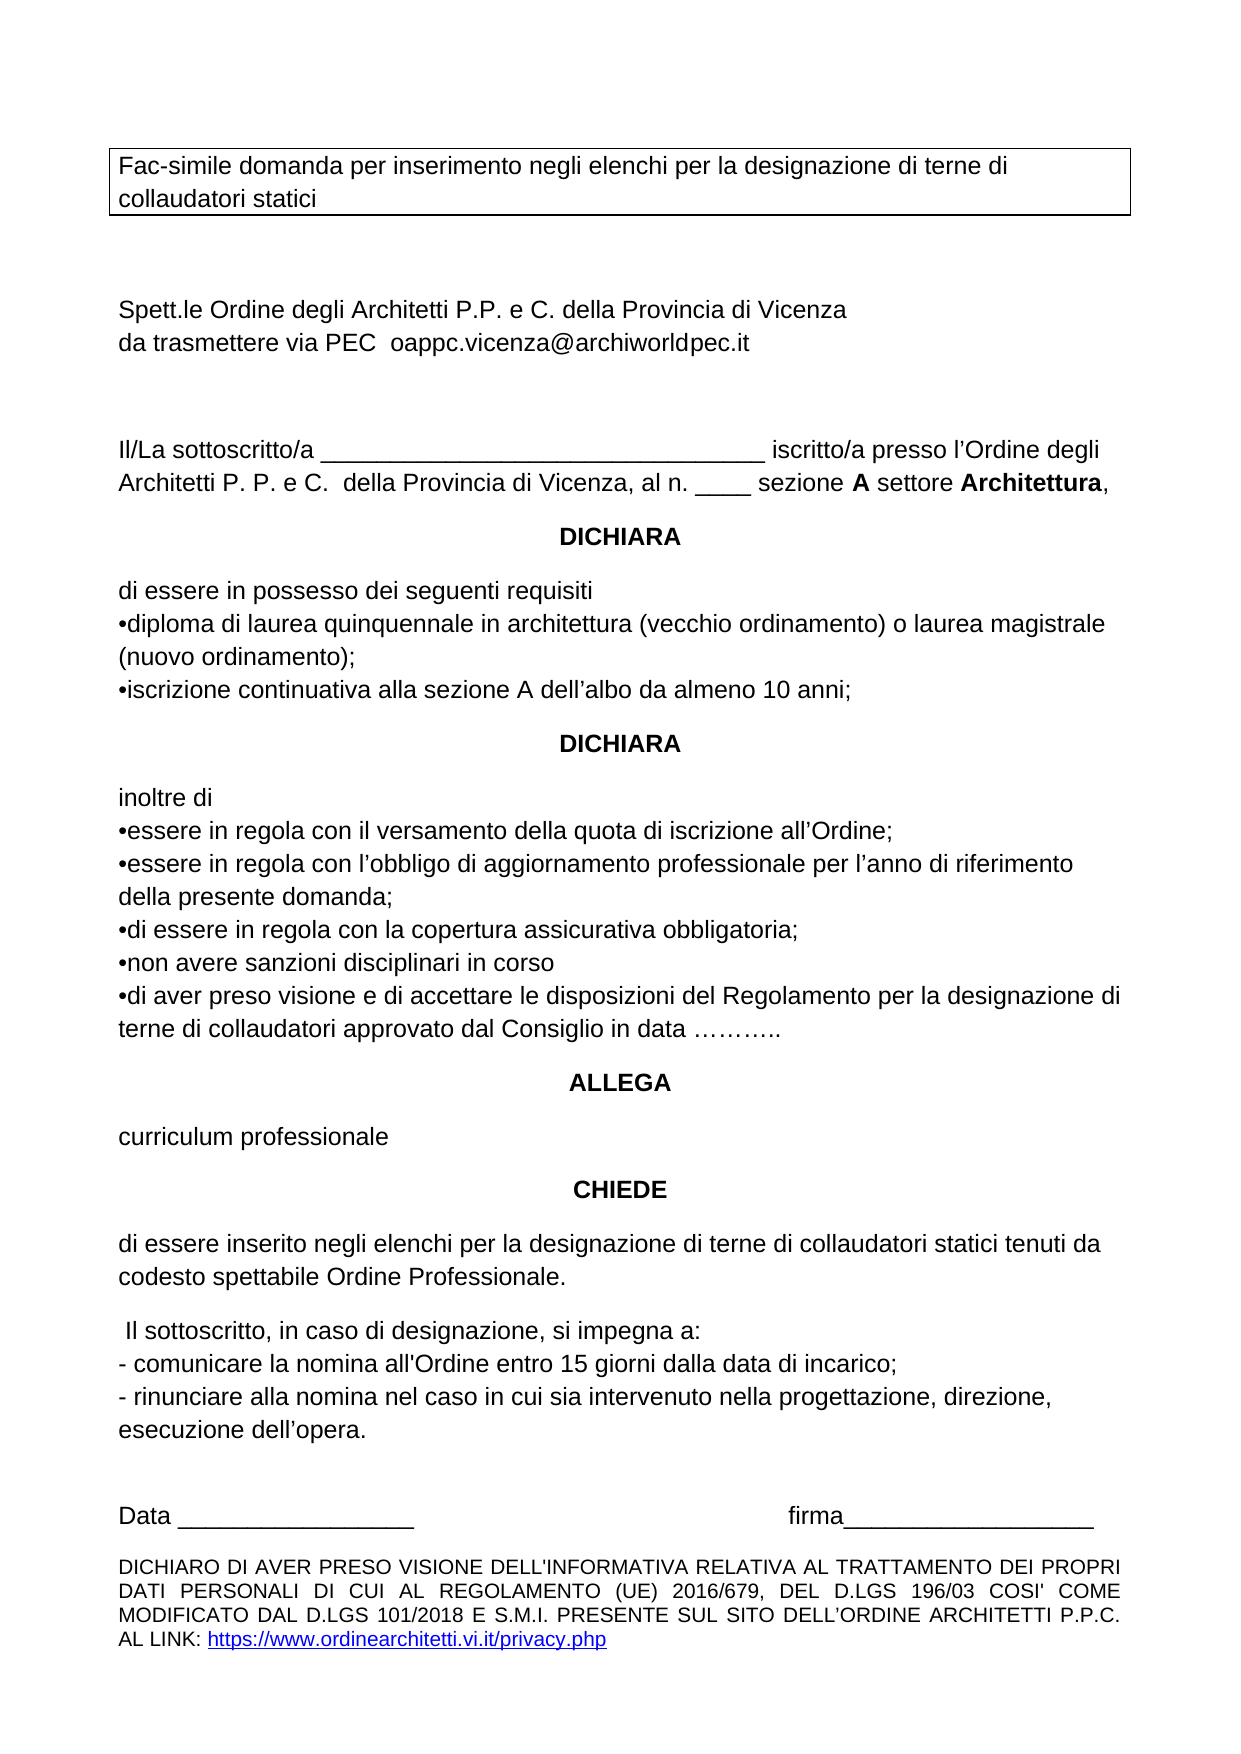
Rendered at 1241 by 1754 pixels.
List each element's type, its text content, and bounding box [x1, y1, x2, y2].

text Il sottoscritto, in caso di designazione, si impegna a: - comunicare la nomina all'Ordine entro 15 giorni dalla data di incarico; - rinunciare alla nomina nel caso in cui sia intervenuto nella progettazione, direzione, esecuzione dell’opera. [118, 1316, 1122, 1476]
text Fac-simile domanda per inserimento negli elenchi per la designazione di terne di collaudatori statici [110, 149, 1130, 214]
text curriculum professionale [118, 1122, 1122, 1150]
text DICHIARO DI AVER PRESO VISIONE DELL'INFORMATIVA RELATIVA AL TRATTAMENTO DEI PROPRI DATI PERSONALI DI CUI AL REGOLAMENTO (UE) 2016/679, DEL D.LGS 196/03 COSI' COME MODIFICATO DAL D.LGS 101/2018 E S.M.I. PRESENTE SUL SITO DELL’ORDINE ARCHITETTI P.P.C. AL LINK: https://www.ordinearchitetti.vi.it/privacy.php [118, 1555, 1122, 1651]
text Il/La sottoscritto/a ________________________________ iscritto/a presso l’Ordine degli Architetti P. P. e C. della Provincia di Vicenza, al n. ____ sezione A settore Architettura, [118, 435, 1122, 497]
text DICHIARA [118, 522, 1122, 551]
text di essere inserito negli elenchi per la designazione di terne di collaudatori statici tenuti da codesto spettabile Ordine Professionale. [118, 1229, 1122, 1291]
text inoltre di •essere in regola con il versamento della quota di iscrizione all’Ordine; •essere in regola con l’obbligo di aggiornamento professionale per l’anno di riferimento della presente domanda; •di essere in regola con la copertura assicurativa obbligatoria; •non avere sanzioni disciplinari in corso •di aver preso visione e di accettare le disposizioni del Regolamento per la designazione di terne di collaudatori approvato dal Consiglio in data ……….. [118, 783, 1122, 1043]
text Spett.le Ordine degli Architetti P.P. e C. della Provincia di Vicenza da trasmettere via PEC oappc.vicenza@archiworldpec.it [118, 294, 1122, 356]
text ALLEGA [118, 1068, 1122, 1097]
text DICHIARA [118, 729, 1122, 758]
text CHIEDE [118, 1176, 1122, 1204]
text di essere in possesso dei seguenti requisiti •diploma di laurea quinquennale in architettura (vecchio ordinamento) o laurea magistrale (nuovo ordinamento); •iscrizione continuativa alla sezione A dell’albo da almeno 10 anni; [118, 576, 1122, 704]
text Data _________________ firma__________________ [118, 1501, 1122, 1530]
